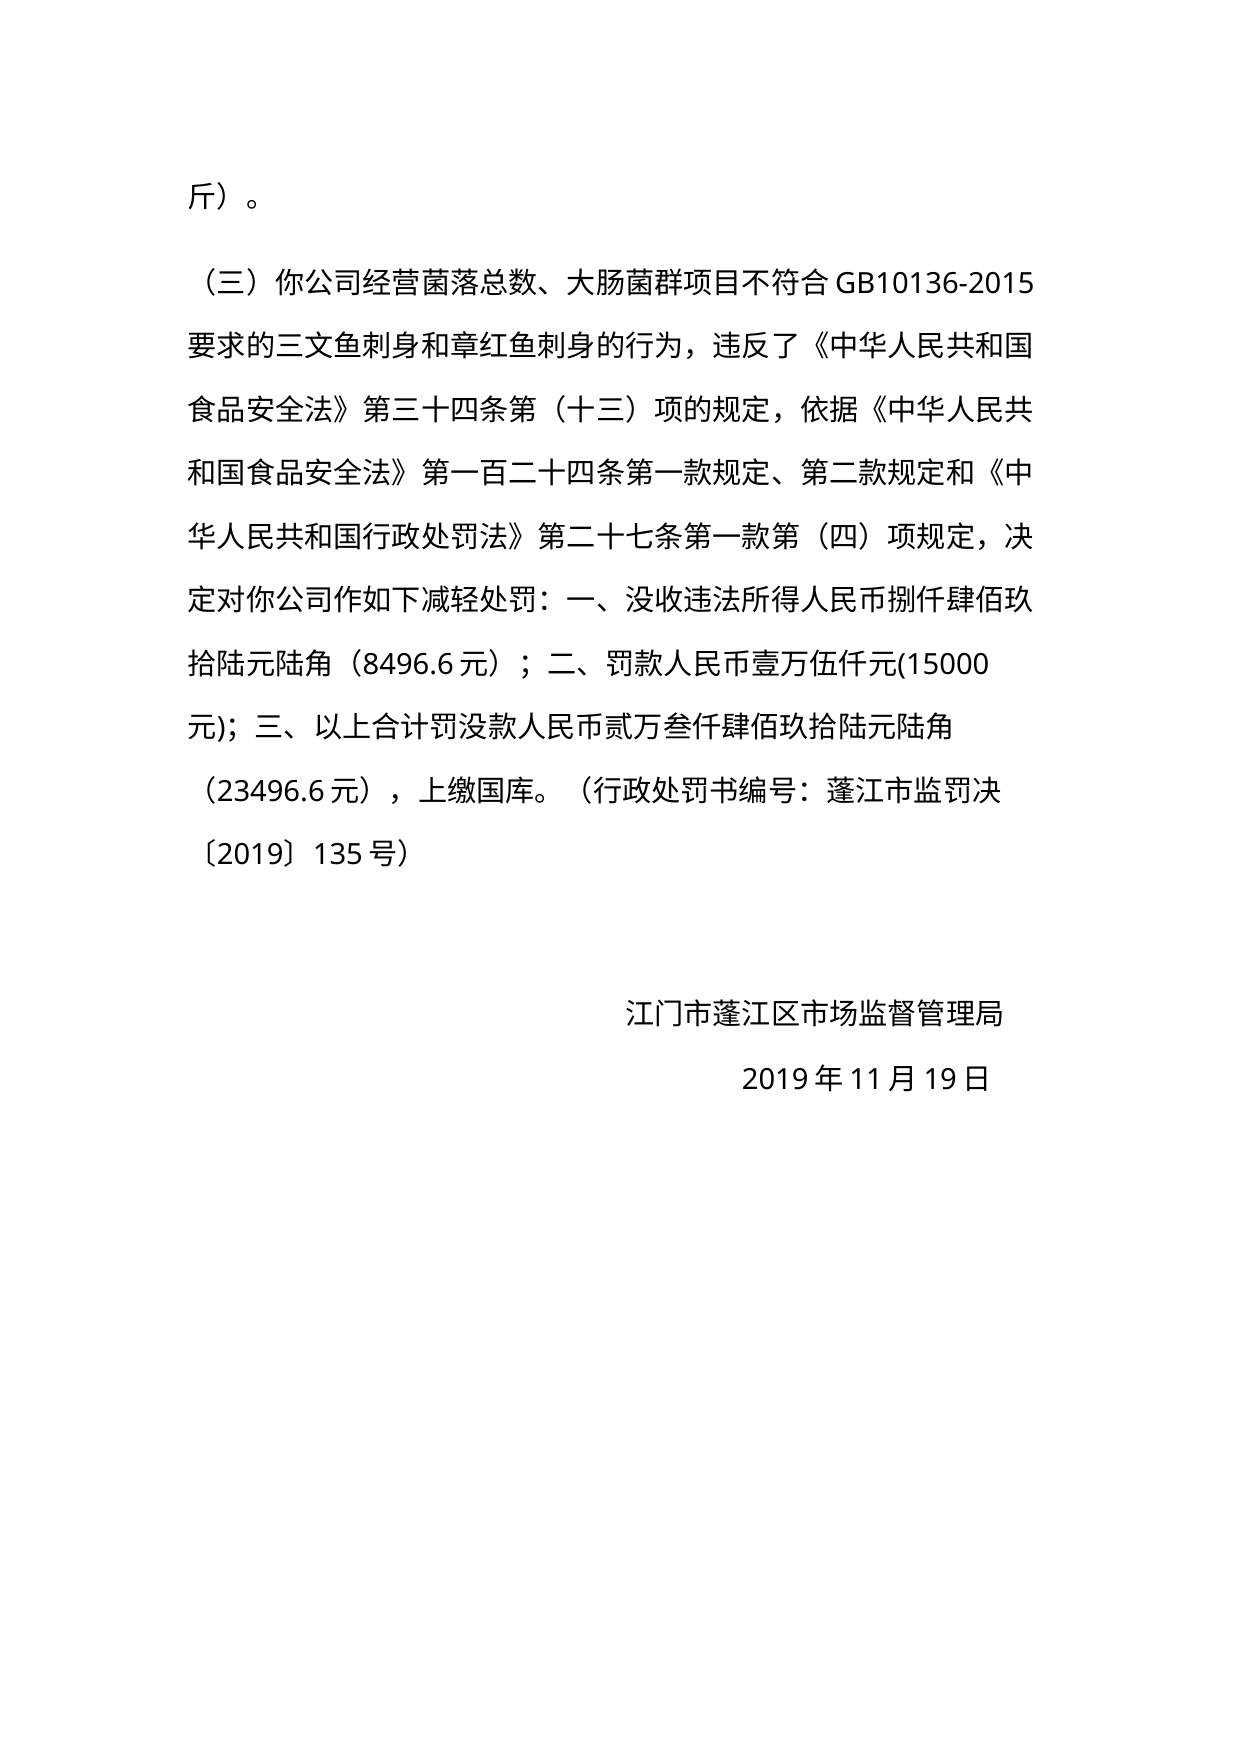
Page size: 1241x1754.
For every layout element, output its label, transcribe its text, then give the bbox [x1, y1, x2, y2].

text 江门市蓬江区市场监督管理局 [187, 979, 1053, 1044]
text 2019年11月19日 [187, 1044, 1053, 1109]
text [187, 162, 1053, 227]
text （三）你公司经营菌落总数、大肠菌群项目不符合GB10136-2015要求的三文鱼刺身和章红鱼刺身的行为，违反了《中华人民共和国食品安全法》第三十四条第（十三）项的规定，依据《中华人民共和国食品安全法》第一百二十四条第一款规定、第二款规定和《中华人民共和国行政处罚法》第二十七条第一款第（四）项规定，决定对你公司作如下减轻处罚：一、没收违法所得人民币捌仟肆佰玖拾陆元陆角（8496.6元）；二、罚款人民币壹万伍仟元(15000元)；三、以上合计罚没款人民币贰万叁仟肆佰玖拾陆元陆角（23496.6元），上缴国库。（行政处罚书编号：蓬江市监罚决〔2019〕135号） [187, 259, 1053, 873]
